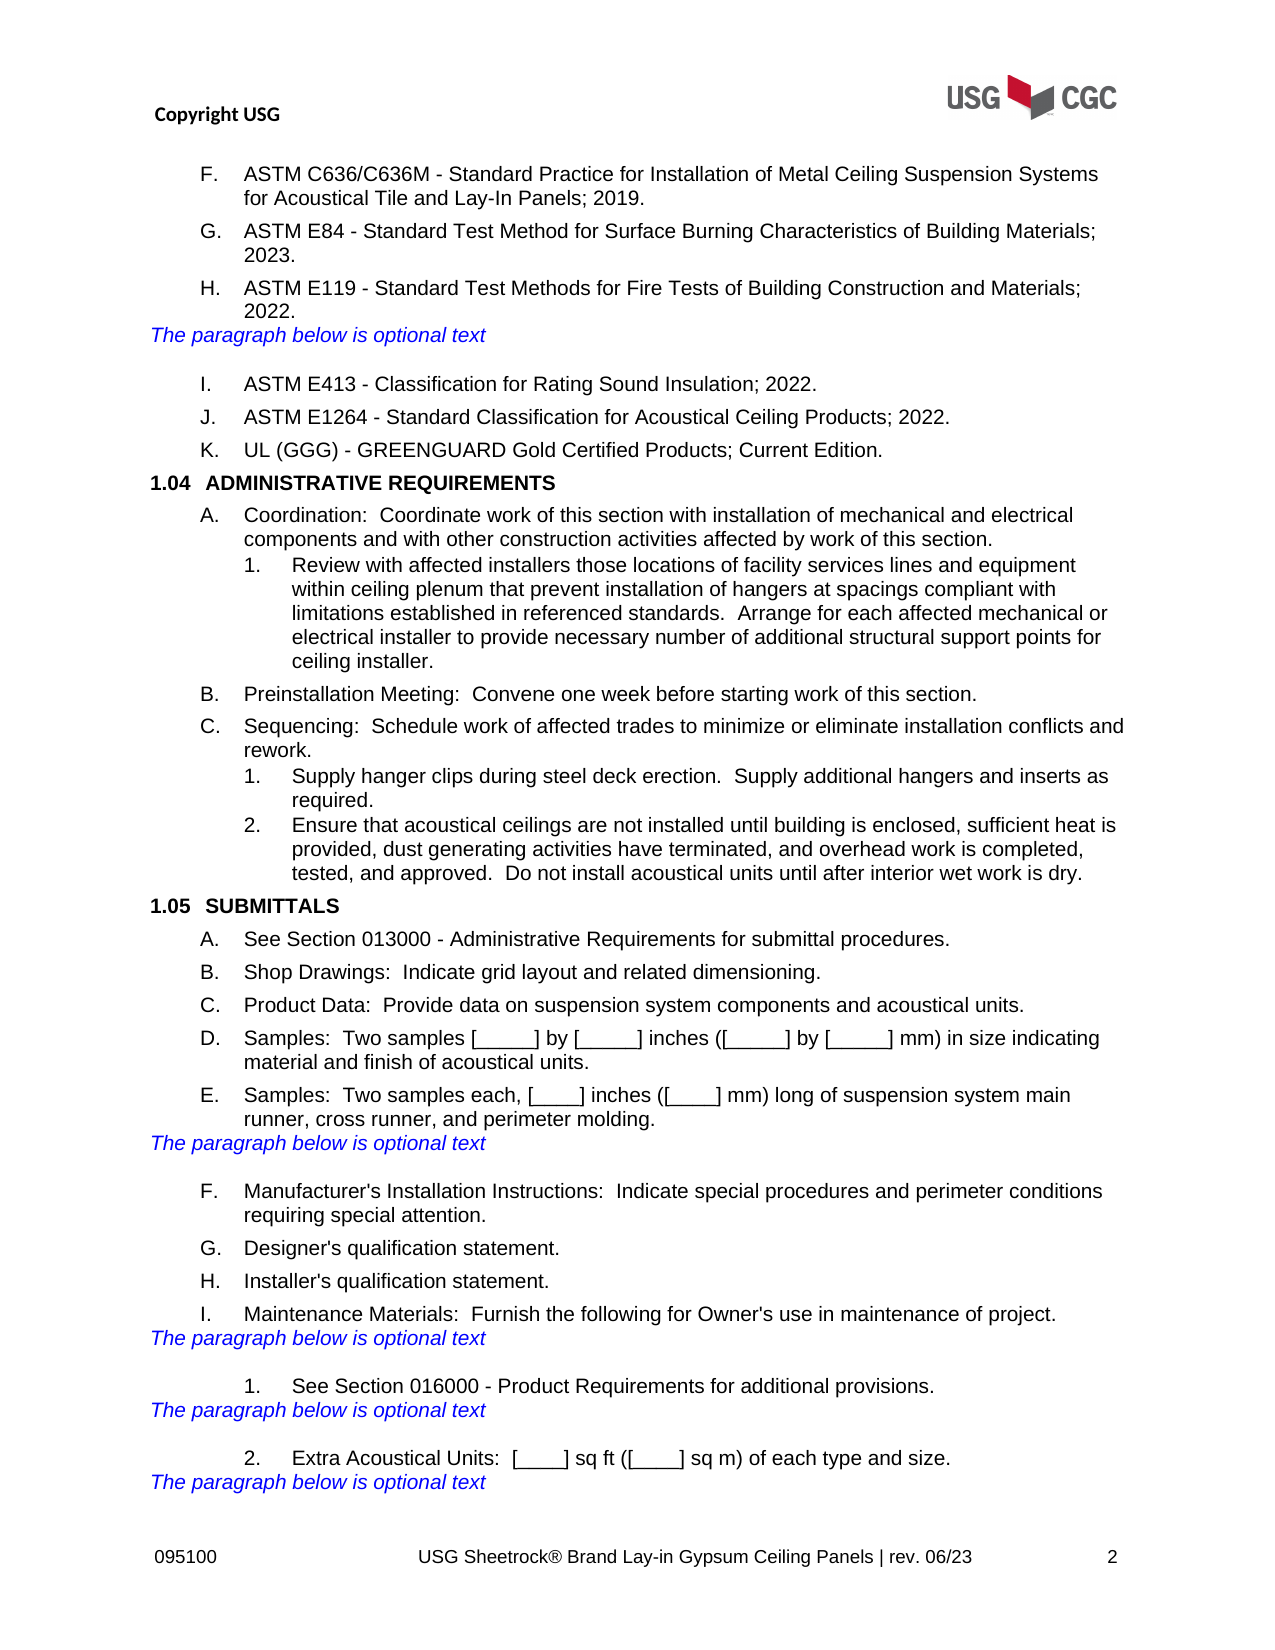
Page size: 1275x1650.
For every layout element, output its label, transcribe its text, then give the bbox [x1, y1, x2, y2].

picture [947, 75, 1117, 120]
text ASTM E413 - Classification for Rating Sound Insulation; 2022. [200, 372, 1125, 396]
text Manufacturer's Installation Instructions: Indicate special procedures and perimeter conditions requiring special attention. [200, 1179, 1125, 1227]
text See Section 013000 - Administrative Requirements for submittal procedures. [200, 927, 1125, 951]
list The paragraph below is optional text [150, 1398, 1125, 1422]
text Ensure that acoustical ceilings are not installed until building is enclosed, sufficient heat is provided, dust generating activities have terminated, and overhead work is completed, tested, and approved. Do not install acoustical units until after interior wet work is dry. [244, 813, 1125, 885]
text ASTM E1264 - Standard Classification for Acoustical Ceiling Products; 2022. [200, 404, 1125, 428]
text Coordination: Coordinate work of this section with installation of mechanical and electrical components and with other construction activities affected by work of this section. [200, 503, 1125, 551]
text Maintenance Materials: Furnish the following for Owner's use in maintenance of project. [200, 1301, 1125, 1325]
text Sequencing: Schedule work of affected trades to minimize or eliminate installation conflicts and rework. [200, 714, 1125, 762]
text Preinstallation Meeting: Convene one week before starting work of this section. [200, 681, 1125, 705]
text Product Data: Provide data on suspension system components and acoustical units. [200, 993, 1125, 1017]
text See Section 016000 - Product Requirements for additional provisions. [244, 1374, 1125, 1398]
text ASTM C636/C636M - Standard Practice for Installation of Metal Ceiling Suspension Systems for Acoustical Tile and Lay-In Panels; 2019. [200, 162, 1125, 209]
text ASTM E84 - Standard Test Method for Surface Burning Characteristics of Building Materials; 2023. [200, 218, 1125, 266]
list The paragraph below is optional text [150, 323, 1125, 347]
list The paragraph below is optional text [150, 1130, 1125, 1154]
list The paragraph below is optional text [150, 1470, 1125, 1494]
text Review with affected installers those locations of facility services lines and equipment within ceiling plenum that prevent installation of hangers at spacings compliant with limitations established in referenced standards. Arrange for each affected mechanical or electrical installer to provide necessary number of additional structural support points for ceiling installer. [244, 553, 1125, 672]
list The paragraph below is optional text [150, 1325, 1125, 1349]
text SUBMITTALS [150, 894, 1125, 918]
text UL (GGG) - GREENGUARD Gold Certified Products; Current Edition. [200, 437, 1125, 461]
text Installer's qualification statement. [200, 1268, 1125, 1292]
text Samples: Two samples [_____] by [_____] inches ([_____] by [_____] mm) in size indicating material and finish of acoustical units. [200, 1026, 1125, 1073]
text Samples: Two samples each, [____] inches ([____] mm) long of suspension system main runner, cross runner, and perimeter molding. [200, 1082, 1125, 1130]
text Designer's qualification statement. [200, 1236, 1125, 1259]
text Extra Acoustical Units: [____] sq ft ([____] sq m) of each type and size. [244, 1446, 1125, 1470]
text Supply hanger clips during steel deck erection. Supply additional hangers and inserts as required. [244, 764, 1125, 812]
text ADMINISTRATIVE REQUIREMENTS [150, 470, 1125, 494]
text Shop Drawings: Indicate grid layout and related dimensioning. [200, 960, 1125, 984]
text ASTM E119 - Standard Test Methods for Fire Tests of Building Construction and Materials; 2022. [200, 275, 1125, 323]
